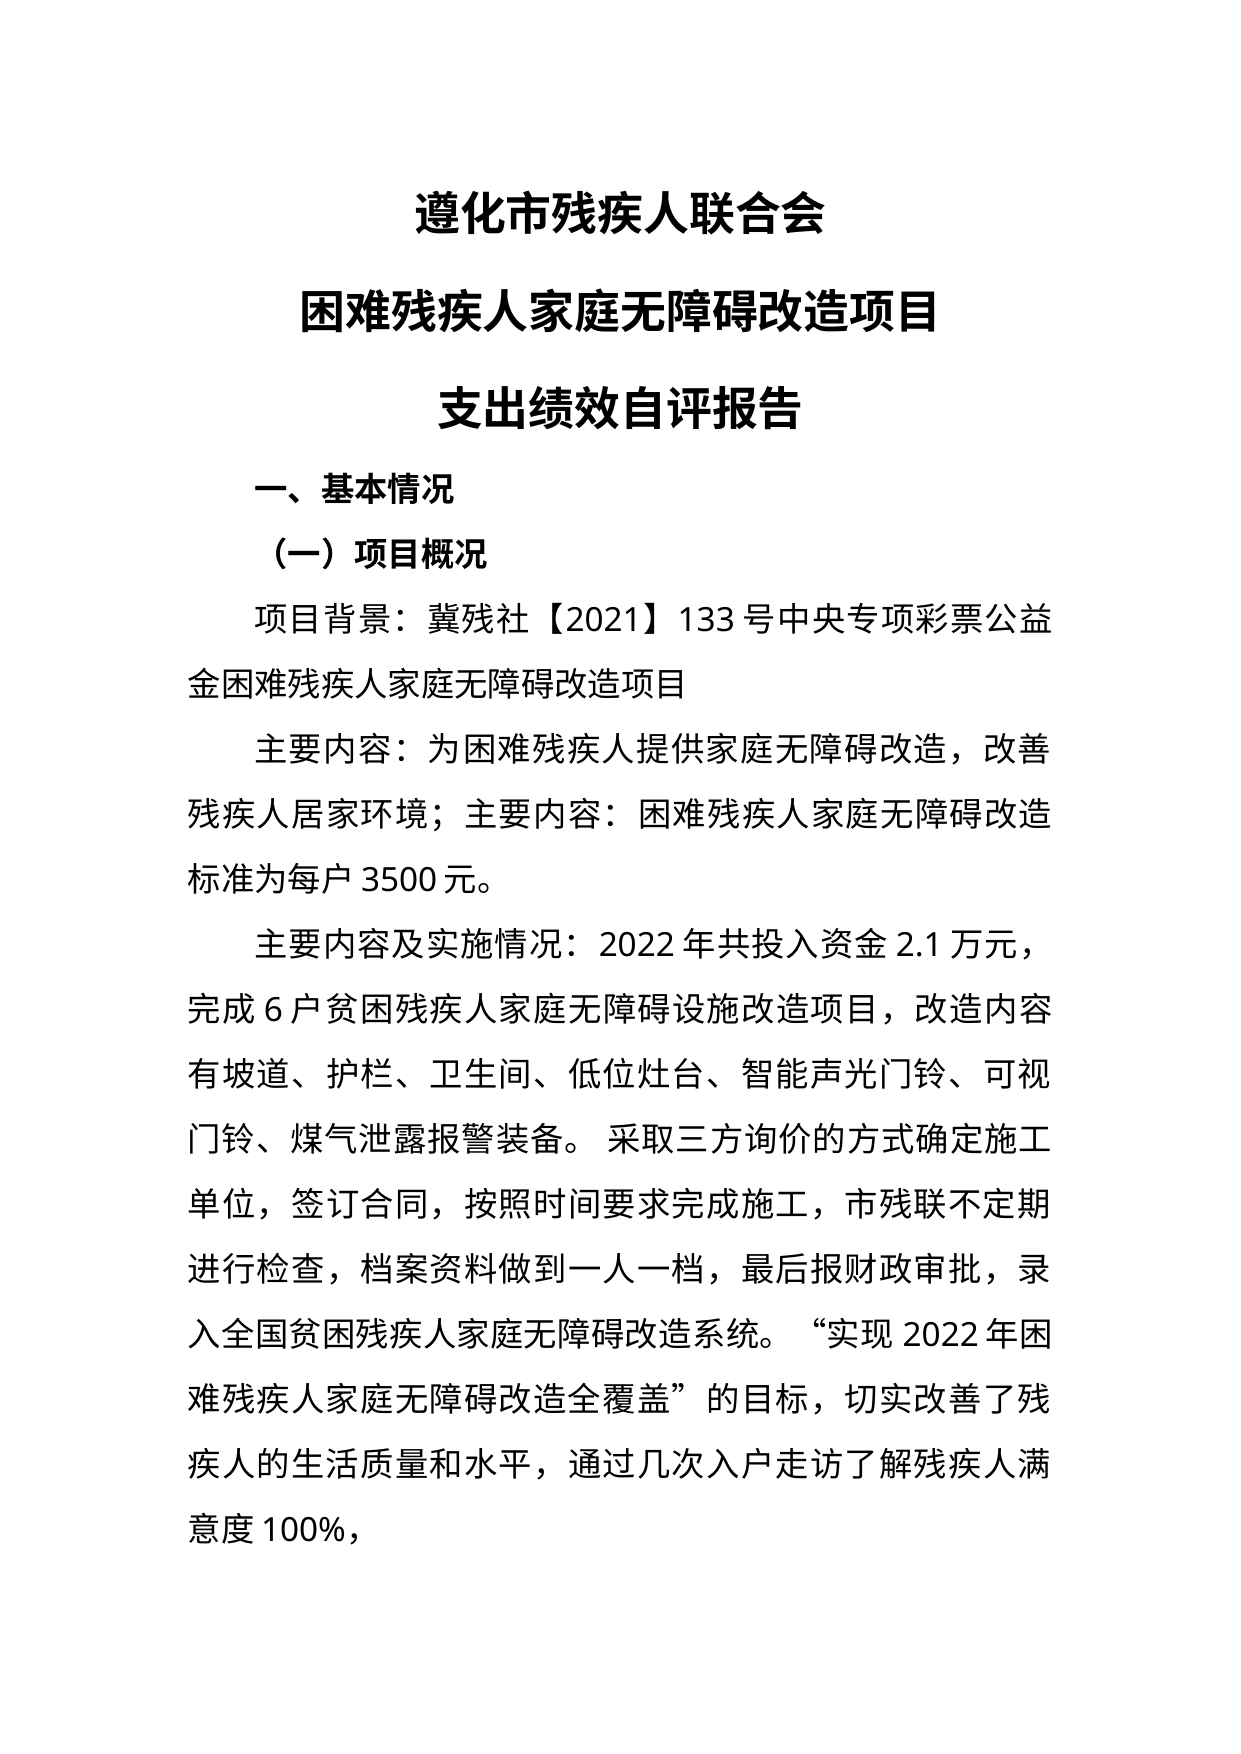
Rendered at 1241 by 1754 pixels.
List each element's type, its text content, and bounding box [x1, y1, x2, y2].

text 一、基本情况 [187, 454, 1053, 519]
text （一）项目概况 [187, 519, 1053, 584]
text 项目背景：冀残社【2021】133号中央专项彩票公益金困难残疾人家庭无障碍改造项目 [187, 584, 1053, 714]
text 主要内容：为困难残疾人提供家庭无障碍改造，改善残疾人居家环境；主要内容：困难残疾人家庭无障碍改造标准为每户3500元。 [187, 714, 1053, 909]
text 困难残疾人家庭无障碍改造项目 [187, 259, 1053, 357]
text 主要内容及实施情况：2022年共投入资金2.1万元，完成6户贫困残疾人家庭无障碍设施改造项目，改造内容有坡道、护栏、卫生间、低位灶台、智能声光门铃、可视门铃、煤气泄露报警装备。 采取三方询价的方式确定施工单位，签订合同，按照时间要求完成施工，市残联不定期进行检查，档案资料做到一人一档，最后报财政审批，录入全国贫困残疾人家庭无障碍改造系统。“实现2022年困难残疾人家庭无障碍改造全覆盖”的目标，切实改善了残疾人的生活质量和水平，通过几次入户走访了解残疾人满意度100%， [187, 909, 1053, 1559]
text 支出绩效自评报告 [187, 357, 1053, 454]
text 遵化市残疾人联合会 [187, 162, 1053, 259]
